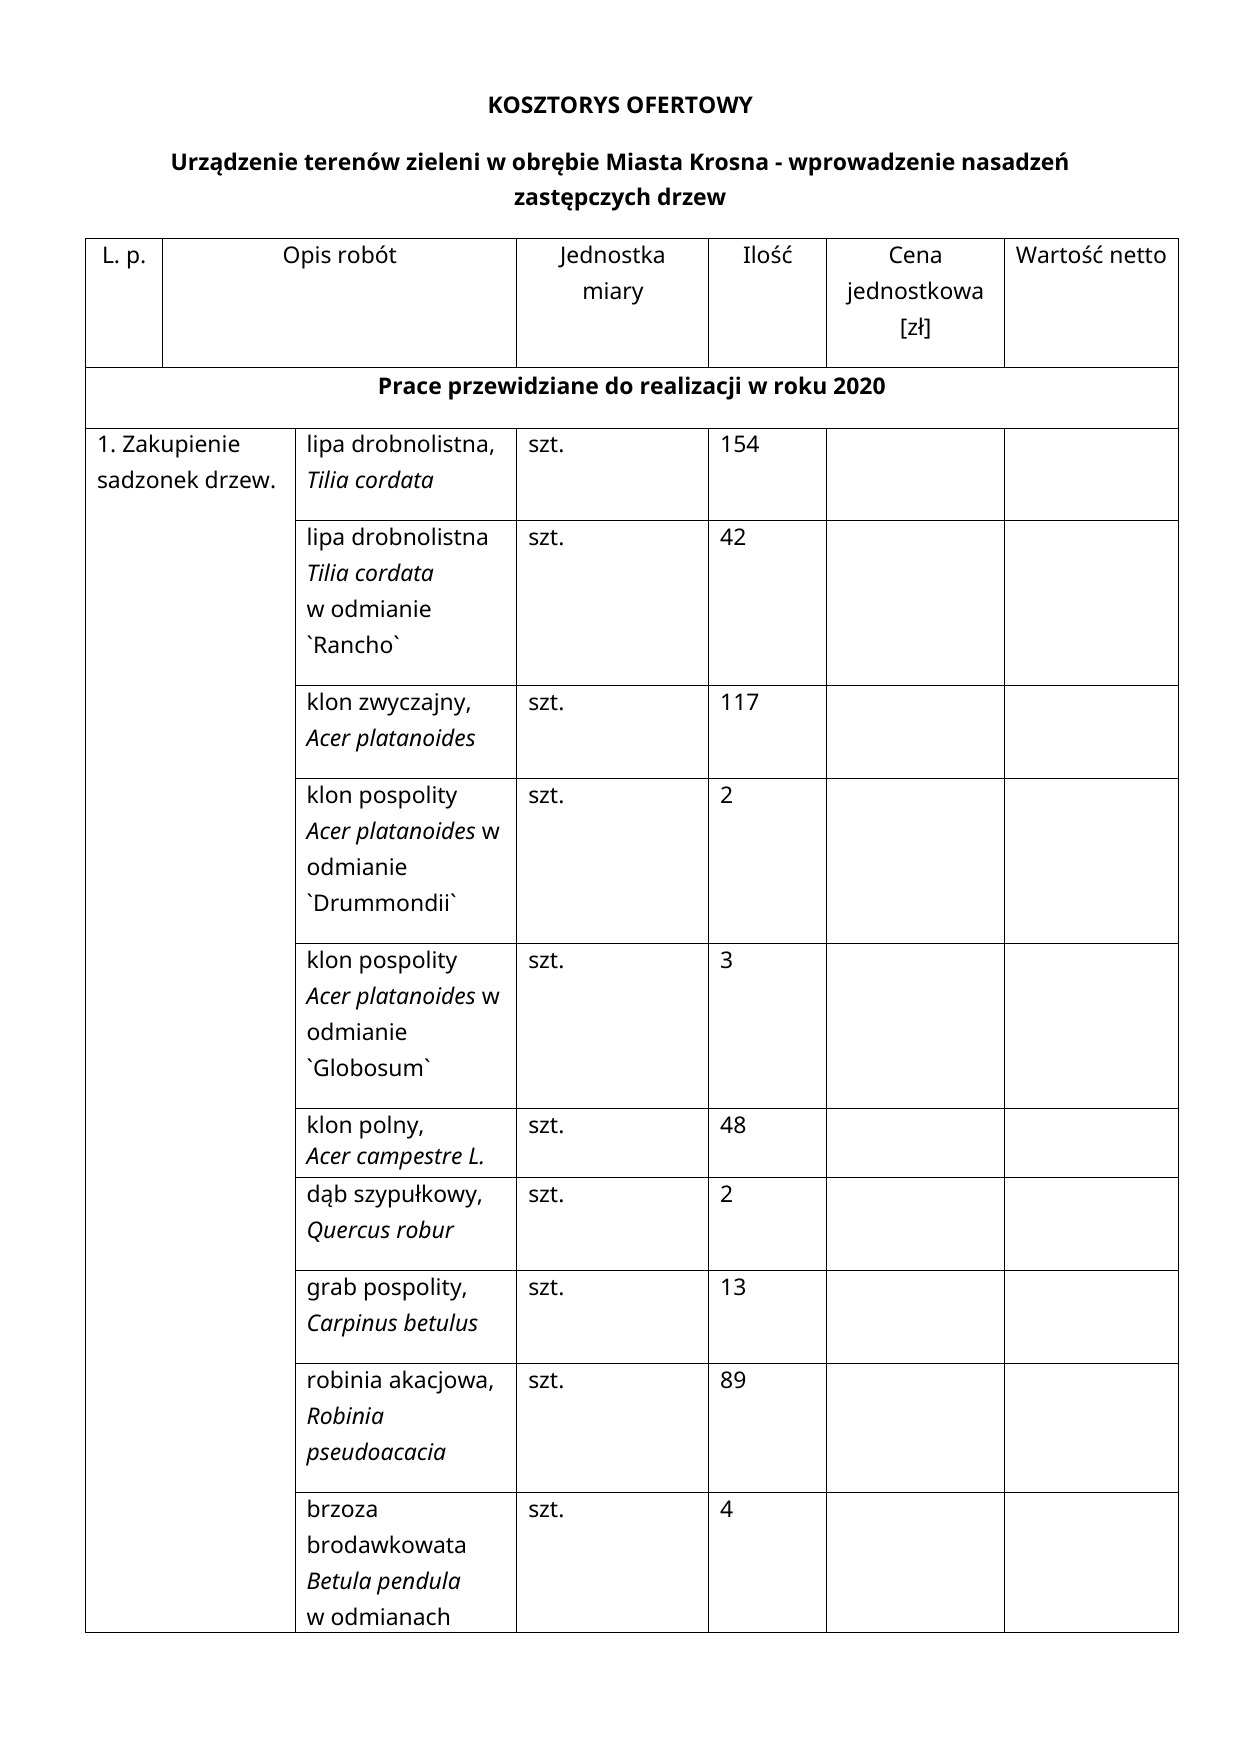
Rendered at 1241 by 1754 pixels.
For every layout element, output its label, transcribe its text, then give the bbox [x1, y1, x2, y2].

table_cell [1005, 779, 1178, 943]
table_cell 154 [709, 429, 826, 520]
table_cell 4 [709, 1493, 826, 1632]
table_cell Prace przewidziane do realizacji w roku 2020 [86, 368, 1178, 427]
table_cell [1005, 944, 1178, 1108]
table_header Cena jednostkowa [zł] [827, 239, 1004, 367]
table_cell [1005, 429, 1178, 520]
table_cell szt. [517, 944, 708, 1108]
table_cell [827, 521, 1004, 685]
table_cell [1005, 1109, 1178, 1177]
table_cell lipa drobnolistna, Tilia cordata [296, 429, 516, 520]
table_header Opis robót [163, 239, 516, 367]
table_cell szt. [517, 1364, 708, 1492]
table_cell szt. [517, 521, 708, 685]
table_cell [296, 1493, 516, 1632]
table_header L. p. [86, 239, 162, 367]
table_cell lipa drobnolistna Tilia cordata w odmianie `Rancho` [296, 521, 516, 685]
table_cell [827, 1109, 1004, 1177]
table_header Ilość [709, 239, 826, 367]
table_cell [1005, 1364, 1178, 1492]
table_cell 89 [709, 1364, 826, 1492]
table_cell klon zwyczajny, Acer platanoides [296, 686, 516, 778]
table_cell 42 [709, 521, 826, 685]
table_header Jednostka miary [517, 239, 708, 367]
table_cell [1005, 1271, 1178, 1363]
table_cell [827, 1178, 1004, 1270]
table_cell klon polny, Acer campestre L. [296, 1109, 516, 1177]
table_cell [827, 429, 1004, 520]
table_cell grab pospolity, Carpinus betulus [296, 1271, 516, 1363]
table_header Wartość netto [1005, 239, 1178, 367]
table_cell klon pospolity Acer platanoides w odmianie `Globosum` [296, 944, 516, 1108]
table_cell robinia akacjowa, Robinia pseudoacacia [296, 1364, 516, 1492]
table_cell [1005, 1493, 1178, 1632]
table_cell 13 [709, 1271, 826, 1363]
table_cell [827, 1271, 1004, 1363]
table_cell szt. [517, 1493, 708, 1632]
table_cell szt. [517, 779, 708, 943]
table_cell [827, 944, 1004, 1108]
table_cell 2 [709, 1178, 826, 1270]
text Urządzenie terenów zieleni w obrębie Miasta Krosna - wprowadzenie nasadzeń zastępczych drzew [148, 145, 1093, 213]
table_cell [827, 1364, 1004, 1492]
text KOSZTORYS OFERTOWY [148, 89, 1093, 120]
table_cell [827, 686, 1004, 778]
table_cell 117 [709, 686, 826, 778]
table_cell 3 [709, 944, 826, 1108]
table_cell szt. [517, 1178, 708, 1270]
table_cell [1005, 686, 1178, 778]
table_cell 1. Zakupienie sadzonek drzew. [86, 429, 295, 1632]
table_cell [827, 779, 1004, 943]
table_cell [827, 1493, 1004, 1632]
table_cell 2 [709, 779, 826, 943]
table_cell 48 [709, 1109, 826, 1177]
table_cell dąb szypułkowy, Quercus robur [296, 1178, 516, 1270]
table_cell szt. [517, 1271, 708, 1363]
table_cell [1005, 521, 1178, 685]
table_cell szt. [517, 429, 708, 520]
table_cell szt. [517, 686, 708, 778]
table_cell szt. [517, 1109, 708, 1177]
table_cell klon pospolity Acer platanoides w odmianie `Drummondii` [296, 779, 516, 943]
table_cell [1005, 1178, 1178, 1270]
